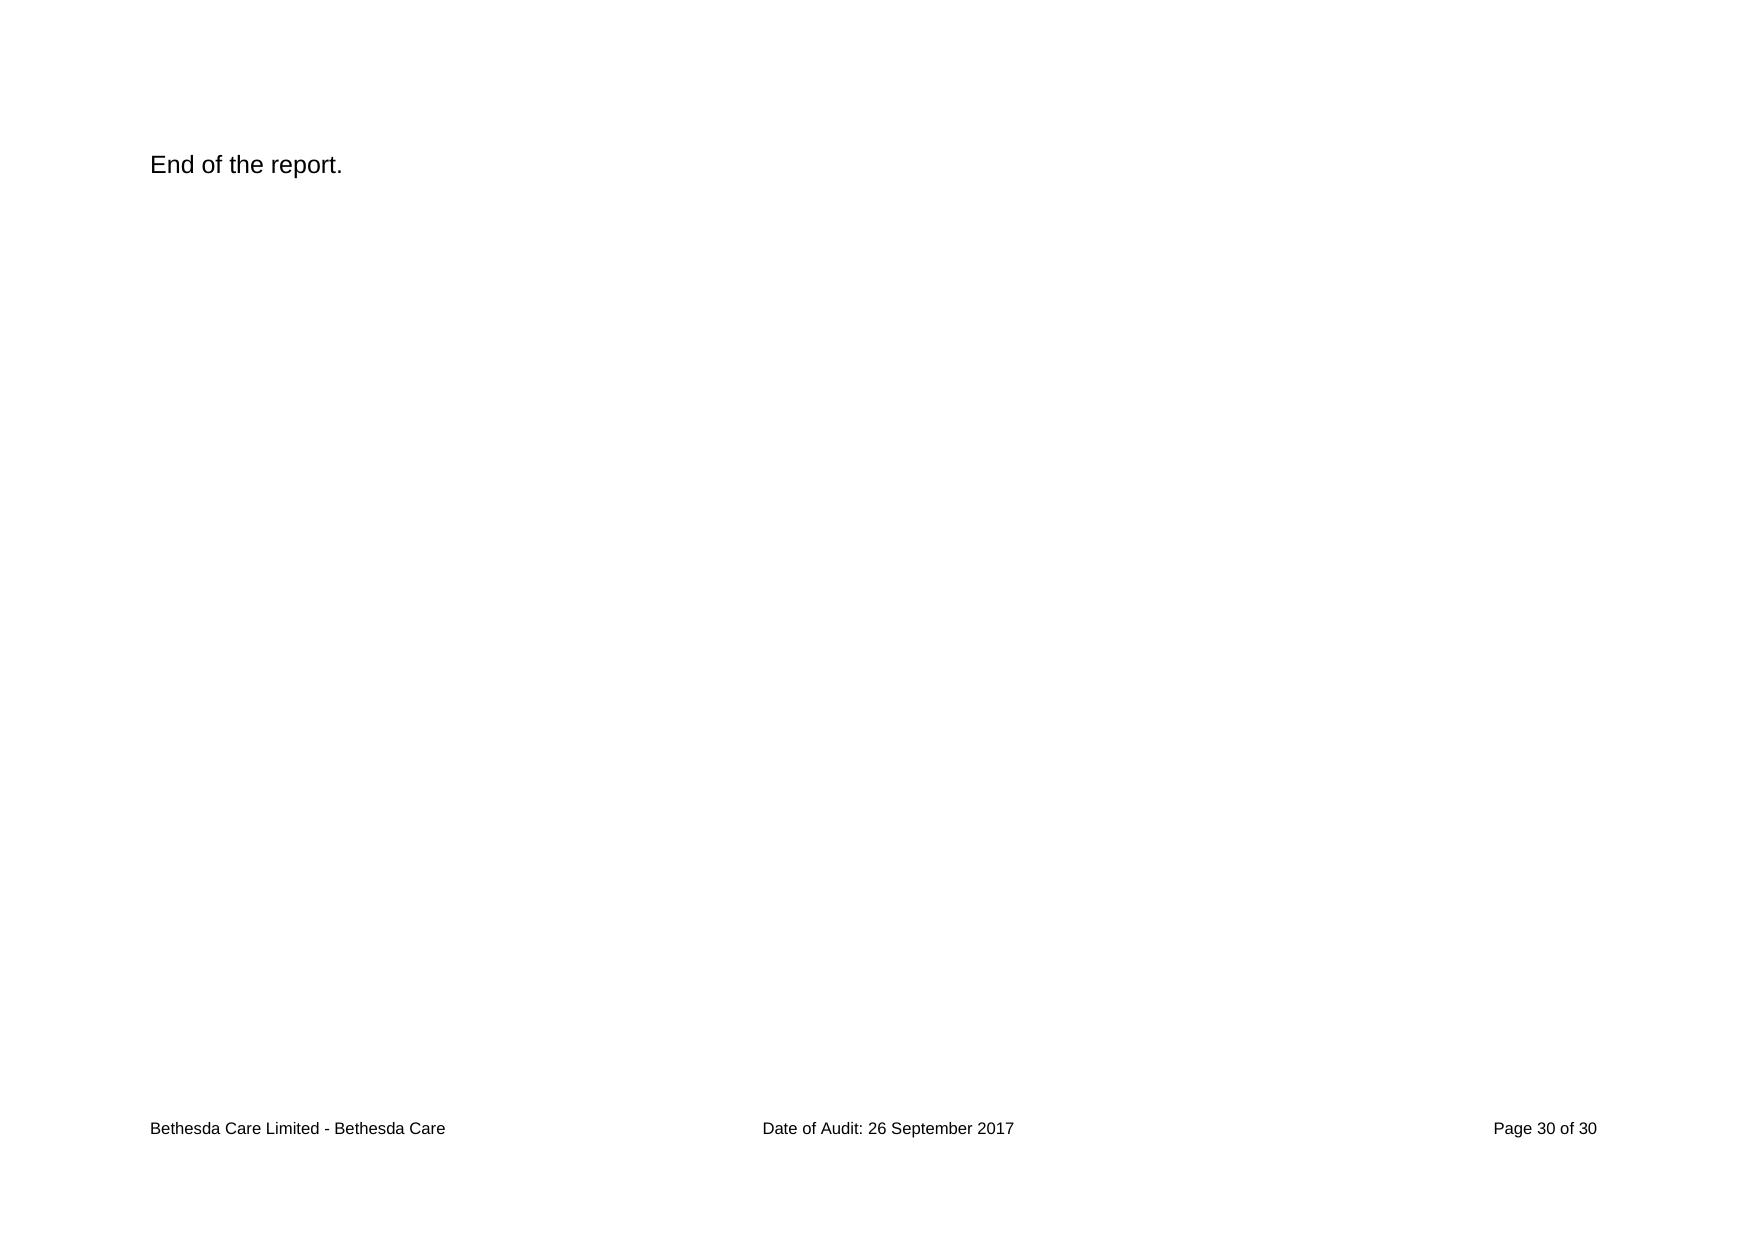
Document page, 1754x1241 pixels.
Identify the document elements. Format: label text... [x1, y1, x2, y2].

text End of the report. [150, 150, 1604, 179]
